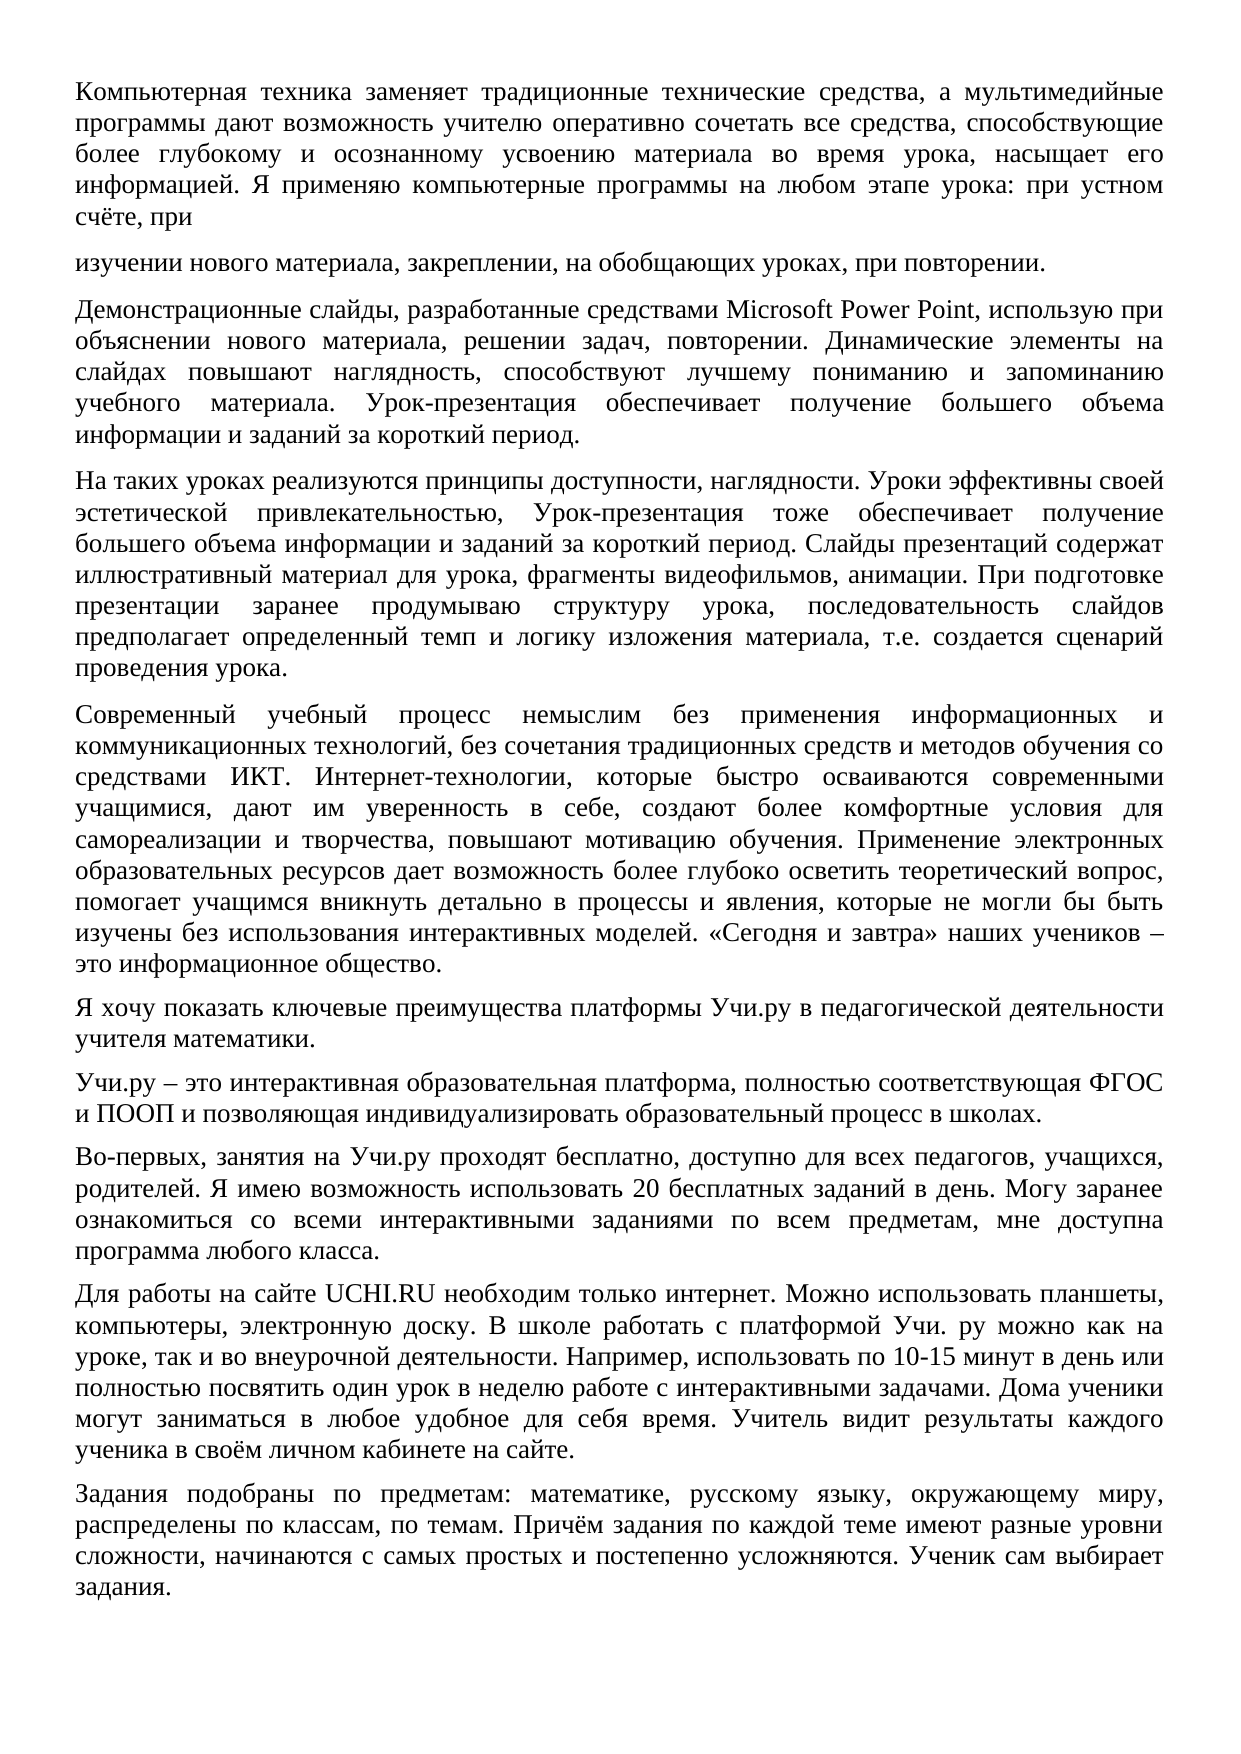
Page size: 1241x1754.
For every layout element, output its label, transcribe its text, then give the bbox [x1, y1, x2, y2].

text изучении нового материала, закреплении, на обобщающих уроках, при повторении. [75, 246, 1165, 277]
text На таких уроках реализуются принципы доступности, наглядности. Уроки эффективны своей эстетической привлекательностью, Урок-презентация тоже обеспечивает получение большего объема информации и заданий за короткий период. Слайды презентаций содержат иллюстративный материал для урока, фрагменты видеофильмов, анимации. При подготовке презентации заранее продумываю структуру урока, последовательность слайдов предполагает определенный темп и логику изложения материала, т.е. создается сценарий проведения урока. [75, 464, 1165, 682]
text Компьютерная техника заменяет традиционные технические средства, а мультимедийные программы дают возможность учителю оперативно сочетать все средства, способствующие более глубокому и осознанному усвоению материала во время урока, насыщает его информацией. Я применяю компьютерные программы на любом этапе урока: при устном счёте, при [75, 75, 1165, 231]
text Учи.ру – это интерактивная образовательная платформа, полностью соответствующая ФГОС и ПООП и позволяющая индивидуализировать образовательный процесс в школах. [75, 1066, 1165, 1128]
text Для работы на сайте UCHI.RU необходим только интернет. Можно использовать планшеты, компьютеры, электронную доску. В школе работать с платформой Учи. ру можно как на уроке, так и во внеурочной деятельности. Например, использовать по 10-15 минут в день или полностью посвятить один урок в неделю работе с интерактивными задачами. Дома ученики могут заниматься в любое удобное для себя время. Учитель видит результаты каждого ученика в своём личном кабинете на сайте. [75, 1278, 1165, 1464]
text Современный учебный процесс немыслим без применения информационных и коммуникационных технологий, без сочетания традиционных средств и методов обучения со средствами ИКТ. Интернет-технологии, которые быстро осваиваются современными учащимися, дают им уверенность в себе, создают более комфортные условия для самореализации и творчества, повышают мотивацию обучения. Применение электронных образовательных ресурсов дает возможность более глубоко осветить теоретический вопрос, помогает учащимся вникнуть детально в процессы и явления, которые не могли бы быть изучены без использования интерактивных моделей. «Сегодня и завтра» наших учеников – это информационное общество. [75, 698, 1165, 978]
text Во-первых, занятия на Учи.ру проходят бесплатно, доступно для всех педагогов, учащихся, родителей. Я имею возможность использовать 20 бесплатных заданий в день. Могу заранее ознакомиться со всеми интерактивными заданиями по всем предметам, мне доступна программа любого класса. [75, 1141, 1165, 1265]
text Демонстрационные слайды, разработанные средствами Microsoft Power Point, использую при объяснении нового материала, решении задач, повторении. Динамические элементы на слайдах повышают наглядность, способствуют лучшему пониманию и запоминанию учебного материала. Урок-презентация обеспечивает получение большего объема информации и заданий за короткий период. [75, 293, 1165, 449]
text Задания подобраны по предметам: математике, русскому языку, окружающему миру, распределены по классам, по темам. Причём задания по каждой теме имеют разные уровни сложности, начинаются с самых простых и постепенно усложняются. Ученик сам выбирает задания. [75, 1477, 1165, 1602]
text Я хочу показать ключевые преимущества платформы Учи.ру в педагогической деятельности учителя математики. [75, 991, 1165, 1053]
